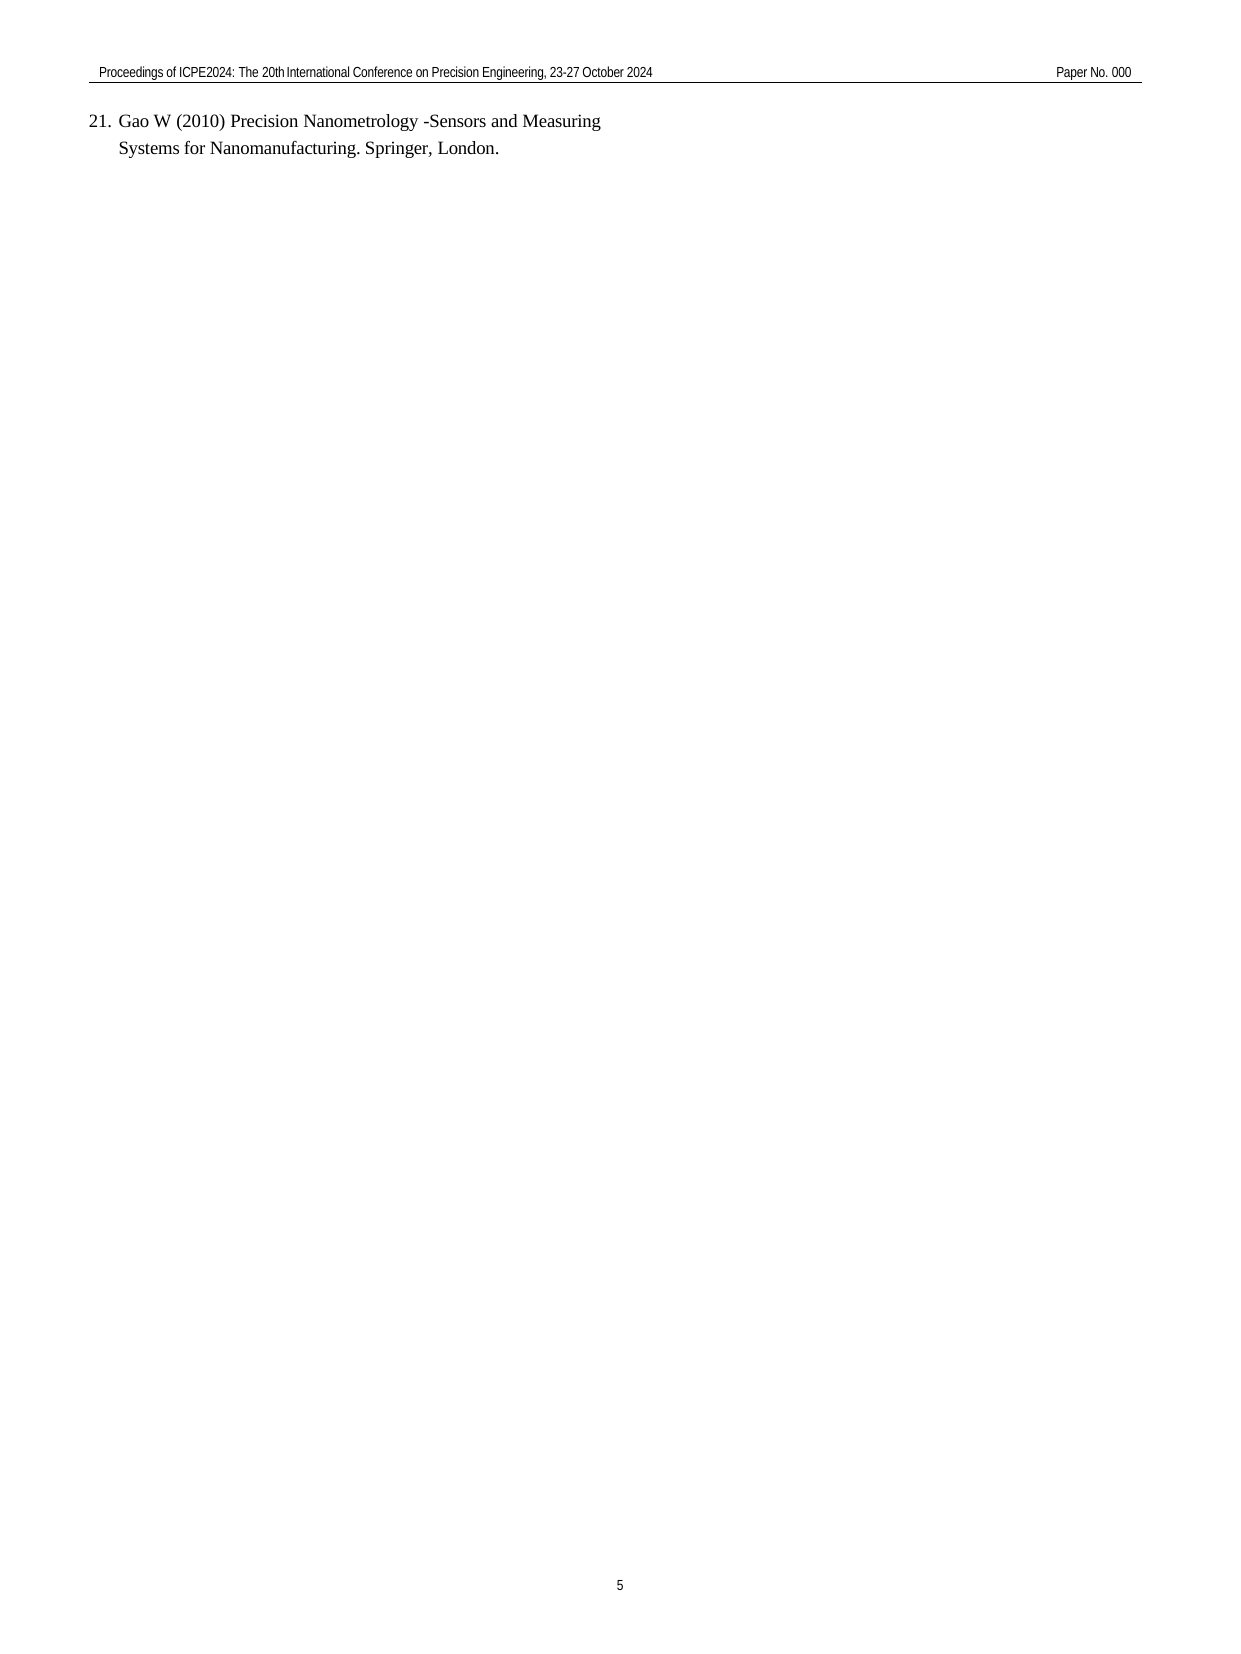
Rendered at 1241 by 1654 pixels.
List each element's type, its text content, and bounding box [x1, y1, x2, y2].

list Gao W (2010) Precision Nanometrology -Sensors and Measuring Systems for Nanomanufacturing. Springer, London. [89, 106, 601, 160]
